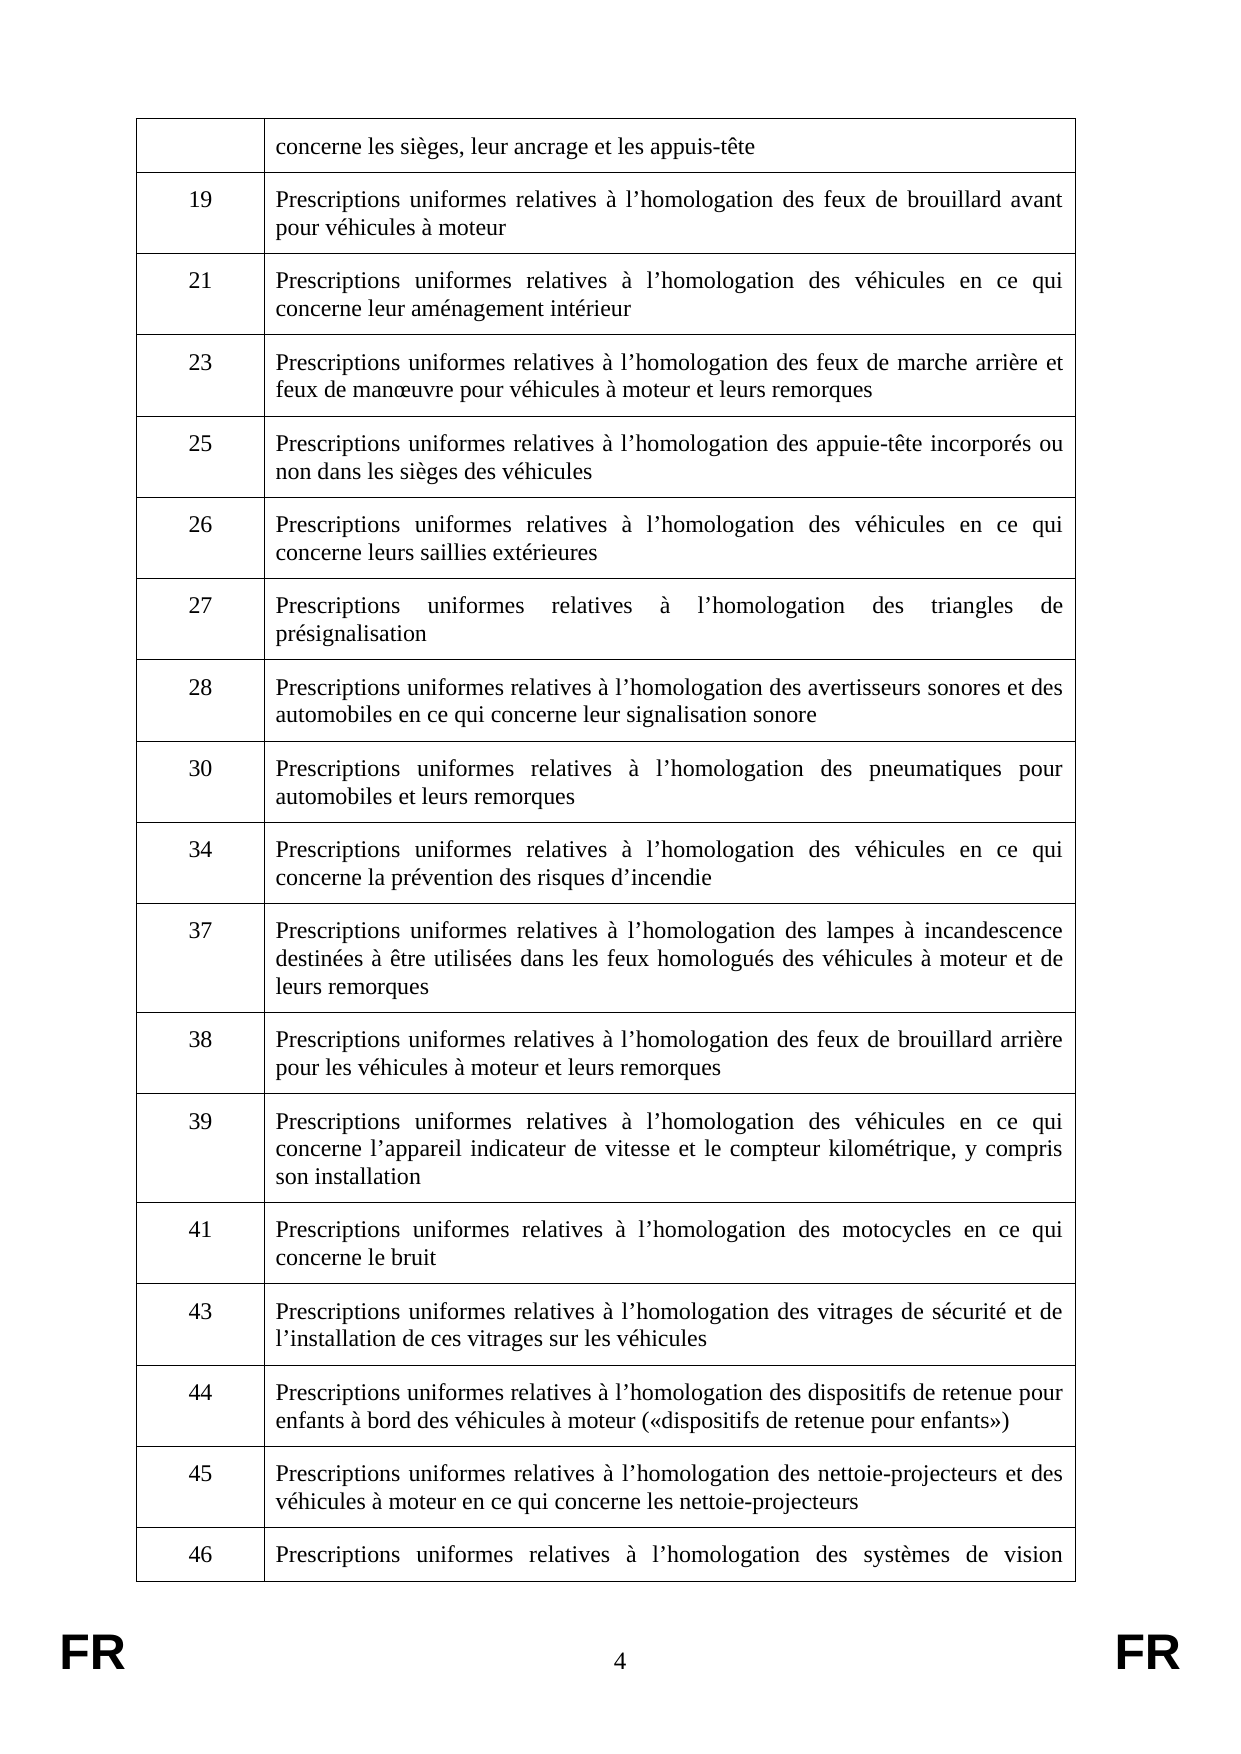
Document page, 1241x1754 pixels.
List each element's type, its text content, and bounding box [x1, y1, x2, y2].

table_cell 21 [137, 254, 264, 334]
table_cell 45 [137, 1447, 264, 1527]
table_cell 38 [137, 1013, 264, 1093]
table_cell Prescriptions uniformes relatives à l’homologation des véhicules en ce qui concerne leur aménagement intérieur [265, 254, 1075, 334]
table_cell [265, 1528, 1075, 1581]
table_cell 19 [137, 173, 264, 253]
table_cell 39 [137, 1094, 264, 1202]
table_cell Prescriptions uniformes relatives à l’homologation des triangles de présignalisation [265, 579, 1075, 659]
table_cell Prescriptions uniformes relatives à l’homologation des nettoie-projecteurs et des véhicules à moteur en ce qui concerne les nettoie-projecteurs [265, 1447, 1075, 1527]
table_cell 23 [137, 335, 264, 416]
table_cell 25 [137, 417, 264, 497]
table_cell Prescriptions uniformes relatives à l’homologation des appuie-tête incorporés ou non dans les sièges des véhicules [265, 417, 1075, 497]
table_cell 43 [137, 1284, 264, 1364]
table_cell 27 [137, 579, 264, 659]
table_cell Prescriptions uniformes relatives à l’homologation des véhicules en ce qui concerne l’appareil indicateur de vitesse et le compteur kilométrique, y compris son installation [265, 1094, 1075, 1202]
table_cell Prescriptions uniformes relatives à l’homologation des véhicules en ce qui concerne leurs saillies extérieures [265, 498, 1075, 578]
table_cell Prescriptions uniformes relatives à l’homologation des avertisseurs sonores et des automobiles en ce qui concerne leur signalisation sonore [265, 660, 1075, 741]
table_cell Prescriptions uniformes relatives à l’homologation des feux de marche arrière et feux de manœuvre pour véhicules à moteur et leurs remorques [265, 335, 1075, 416]
table_cell Prescriptions uniformes relatives à l’homologation des motocycles en ce qui concerne le bruit [265, 1203, 1075, 1283]
table_cell Prescriptions uniformes relatives à l’homologation des feux de brouillard avant pour véhicules à moteur [265, 173, 1075, 253]
table_cell 34 [137, 823, 264, 903]
table_cell Prescriptions uniformes relatives à l’homologation des lampes à incandescence destinées à être utilisées dans les feux homologués des véhicules à moteur et de leurs remorques [265, 904, 1075, 1012]
table_cell Prescriptions uniformes relatives à l’homologation des véhicules en ce qui concerne la prévention des risques d’incendie [265, 823, 1075, 903]
table_cell Prescriptions uniformes relatives à l’homologation des vitrages de sécurité et de l’installation de ces vitrages sur les véhicules [265, 1284, 1075, 1364]
table_cell Prescriptions uniformes relatives à l’homologation des pneumatiques pour automobiles et leurs remorques [265, 742, 1075, 822]
table_cell Prescriptions uniformes relatives à l’homologation des feux de brouillard arrière pour les véhicules à moteur et leurs remorques [265, 1013, 1075, 1093]
table_cell 44 [137, 1366, 264, 1446]
table_cell 30 [137, 742, 264, 822]
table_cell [265, 119, 1075, 172]
table_cell 46 [137, 1528, 264, 1581]
table_cell 26 [137, 498, 264, 578]
table_cell 37 [137, 904, 264, 1012]
table_cell 28 [137, 660, 264, 741]
table_cell 17 [137, 119, 264, 172]
table_cell Prescriptions uniformes relatives à l’homologation des dispositifs de retenue pour enfants à bord des véhicules à moteur («dispositifs de retenue pour enfants») [265, 1366, 1075, 1446]
table_cell 41 [137, 1203, 264, 1283]
